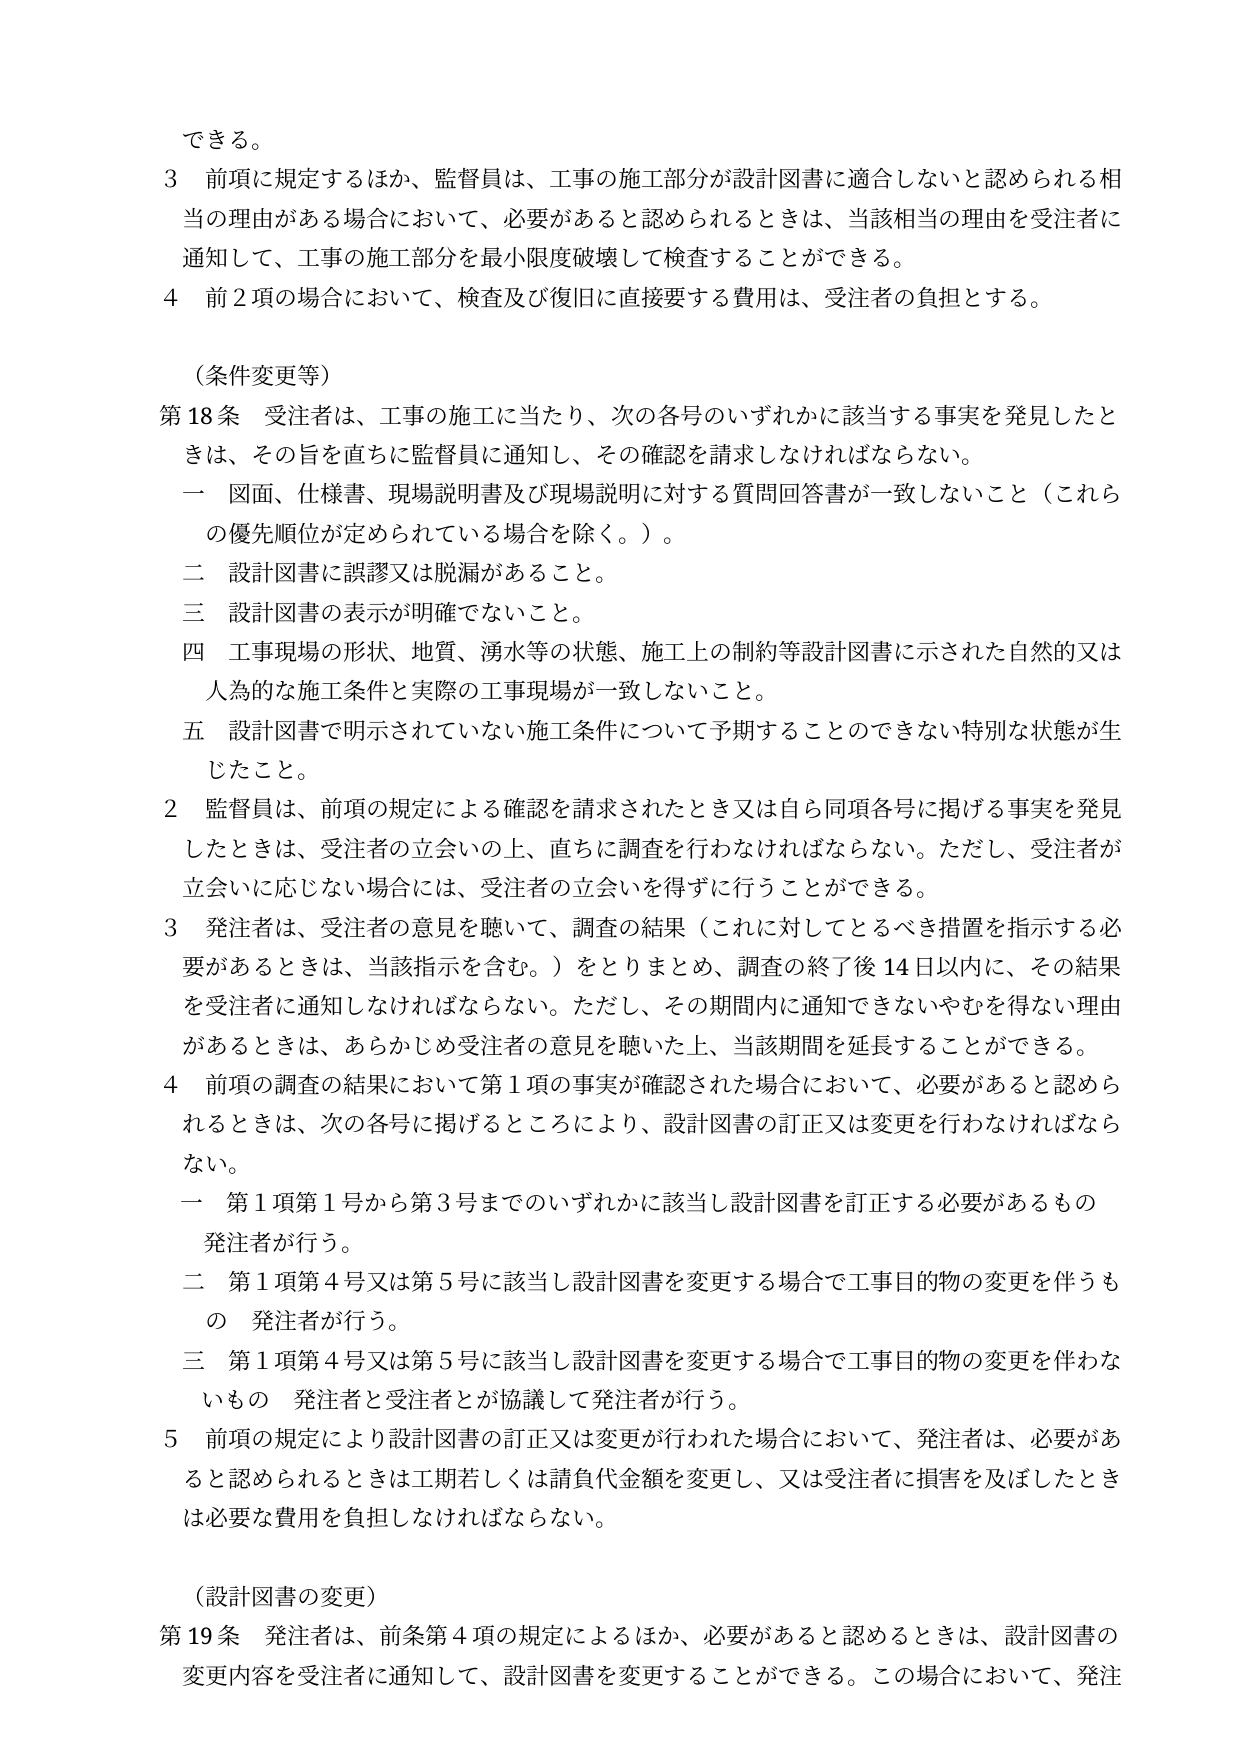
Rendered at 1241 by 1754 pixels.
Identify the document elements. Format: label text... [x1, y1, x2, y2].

text （条件変更等） [159, 355, 1122, 394]
text 五 設計図書で明示されていない施工条件について予期することのできない特別な状態が生じたこと。 [159, 709, 1122, 788]
text 発注者が行う。 [181, 1221, 1122, 1261]
text いもの 発注者と受注者とが協議して発注者が行う。 [201, 1379, 1122, 1418]
text ４ 前項の調査の結果において第１項の事実が確認された場合において、必要があると認められるときは、次の各号に掲げるところにより、設計図書の訂正又は変更を行わなければならない。 [159, 1064, 1122, 1182]
text ５ 前項の規定により設計図書の訂正又は変更が行われた場合において、発注者は、必要があると認められるときは工期若しくは請負代金額を変更し、又は受注者に損害を及ぼしたときは必要な費用を負担しなければならない。 [159, 1418, 1122, 1536]
text 三 第１項第４号又は第５号に該当し設計図書を変更する場合で工事目的物の変更を伴わな [159, 1339, 1122, 1379]
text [159, 119, 1122, 158]
text 三 設計図書の表示が明確でないこと。 [159, 591, 1122, 631]
text 二 第１項第４号又は第５号に該当し設計図書を変更する場合で工事目的物の変更を伴うもの 発注者が行う。 [159, 1261, 1122, 1339]
text 一 第１項第１号から第３号までのいずれかに該当し設計図書を訂正する必要があるもの [181, 1182, 1122, 1221]
text ４ 前２項の場合において、検査及び復旧に直接要する費用は、受注者の負担とする。 [159, 276, 1122, 316]
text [159, 1615, 1122, 1694]
text 四 工事現場の形状、地質、湧水等の状態、施工上の制約等設計図書に示された自然的又は人為的な施工条件と実際の工事現場が一致しないこと。 [159, 631, 1122, 709]
text ２ 監督員は、前項の規定による確認を請求されたとき又は自ら同項各号に掲げる事実を発見したときは、受注者の立会いの上、直ちに調査を行わなければならない。ただし、受注者が立会いに応じない場合には、受注者の立会いを得ずに行うことができる。 [159, 788, 1122, 906]
text 第18条 受注者は、工事の施工に当たり、次の各号のいずれかに該当する事実を発見したときは、その旨を直ちに監督員に通知し、その確認を請求しなければならない。 [159, 394, 1122, 473]
text 二 設計図書に誤謬又は脱漏があること。 [159, 552, 1122, 591]
text ３ 発注者は、受注者の意見を聴いて、調査の結果（これに対してとるべき措置を指示する必要があるときは、当該指示を含む。）をとりまとめ、調査の終了後14日以内に、その結果を受注者に通知しなければならない。ただし、その期間内に通知できないやむを得ない理由があるときは、あらかじめ受注者の意見を聴いた上、当該期間を延長することができる。 [159, 906, 1122, 1064]
text （設計図書の変更） [159, 1576, 1122, 1615]
text 一 図面、仕様書、現場説明書及び現場説明に対する質問回答書が一致しないこと（これらの優先順位が定められている場合を除く。）。 [159, 473, 1122, 552]
text ３ 前項に規定するほか、監督員は、工事の施工部分が設計図書に適合しないと認められる相当の理由がある場合において、必要があると認められるときは、当該相当の理由を受注者に通知して、工事の施工部分を最小限度破壊して検査することができる。 [159, 158, 1122, 276]
